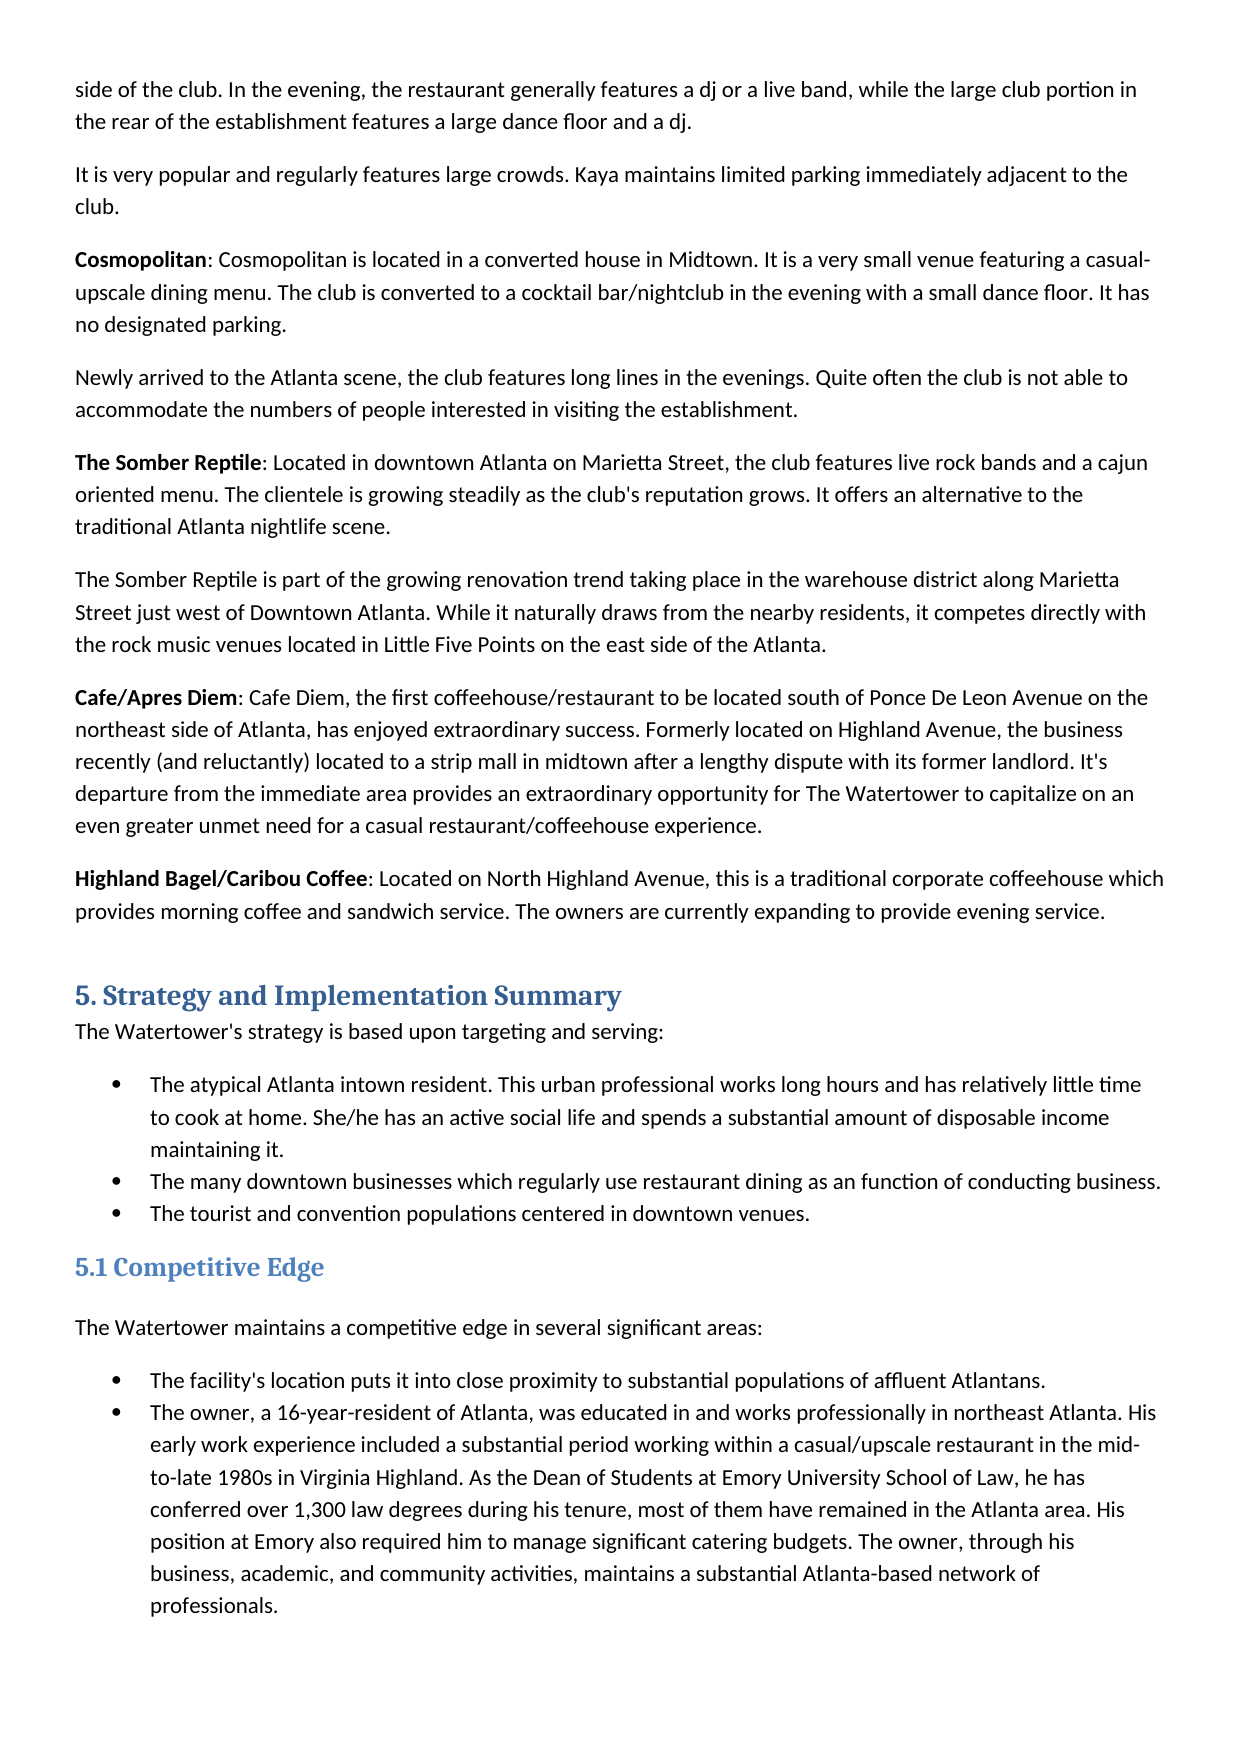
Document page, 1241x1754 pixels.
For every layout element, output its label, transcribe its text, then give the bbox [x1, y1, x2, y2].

list The owner, a 16-year-resident of Atlanta, was educated in and works professionally in northeast Atlanta. His early work experience included a substantial period working within a casual/upscale restaurant in the mid-to-late 1980s in Virginia Highland. As the Dean of Students at Emory University School of Law, he has conferred over 1,300 law degrees during his tenure, most of them have remained in the Atlanta area. His position at Emory also required him to manage significant catering budgets. The owner, through his business, academic, and community activities, maintains a substantial Atlanta-based network of professionals. [112, 1398, 1165, 1619]
list The many downtown businesses which regularly use restaurant dining as an function of conducting business. [112, 1167, 1165, 1195]
list The tourist and convention populations centered in downtown venues. [112, 1199, 1165, 1227]
text Cafe/Apres Diem: Cafe Diem, the first coffeehouse/restaurant to be located south of Ponce De Leon Avenue on the northeast side of Atlanta, has enjoyed extraordinary success. Formerly located on Highland Avenue, the business recently (and reluctantly) located to a strip mall in midtown after a lengthy dispute with its former landlord. It's departure from the immediate area provides an extraordinary opportunity for The Watertower to capitalize on an even greater unmet need for a casual restaurant/coffeehouse experience. [75, 683, 1165, 839]
text It is very popular and regularly features large crowds. Kaya maintains limited parking immediately adjacent to the club. [75, 160, 1165, 220]
list The facility's location puts it into close proximity to substantial populations of affluent Atlantans. [112, 1366, 1165, 1394]
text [75, 75, 1165, 135]
text Newly arrived to the Atlanta scene, the club features long lines in the evenings. Quite often the club is not able to accommodate the numbers of people interested in visiting the establishment. [75, 363, 1165, 423]
text The Watertower's strategy is based upon targeting and serving: [75, 1017, 1165, 1046]
subtitle 5.1 Competitive Edge [75, 1252, 1165, 1283]
text Highland Bagel/Caribou Coffee: Located on North Highland Avenue, this is a traditional corporate coffeehouse which provides morning coffee and sandwich service. The owners are currently expanding to provide evening service. [75, 864, 1165, 925]
text The Watertower maintains a competitive edge in several significant areas: [75, 1313, 1165, 1341]
text The Somber Reptile is part of the growing renovation trend taking place in the warehouse district along Marietta Street just west of Downtown Atlanta. While it naturally draws from the nearby residents, it competes directly with the rock music venues located in Little Five Points on the east side of the Atlanta. [75, 565, 1165, 658]
subtitle 5. Strategy and Implementation Summary [75, 979, 1165, 1012]
text Cosmopolitan: Cosmopolitan is located in a converted house in Midtown. It is a very small venue featuring a casual-upscale dining menu. The club is converted to a cocktail bar/nightclub in the evening with a small dance floor. It has no designated parking. [75, 245, 1165, 338]
text The Somber Reptile: Located in downtown Atlanta on Marietta Street, the club features live rock bands and a cajun oriented menu. The clientele is growing steadily as the club's reputation grows. It offers an alternative to the traditional Atlanta nightlife scene. [75, 448, 1165, 540]
list The atypical Atlanta intown resident. This urban professional works long hours and has relatively little time to cook at home. She/he has an active social life and spends a substantial amount of disposable income maintaining it. [112, 1071, 1165, 1163]
